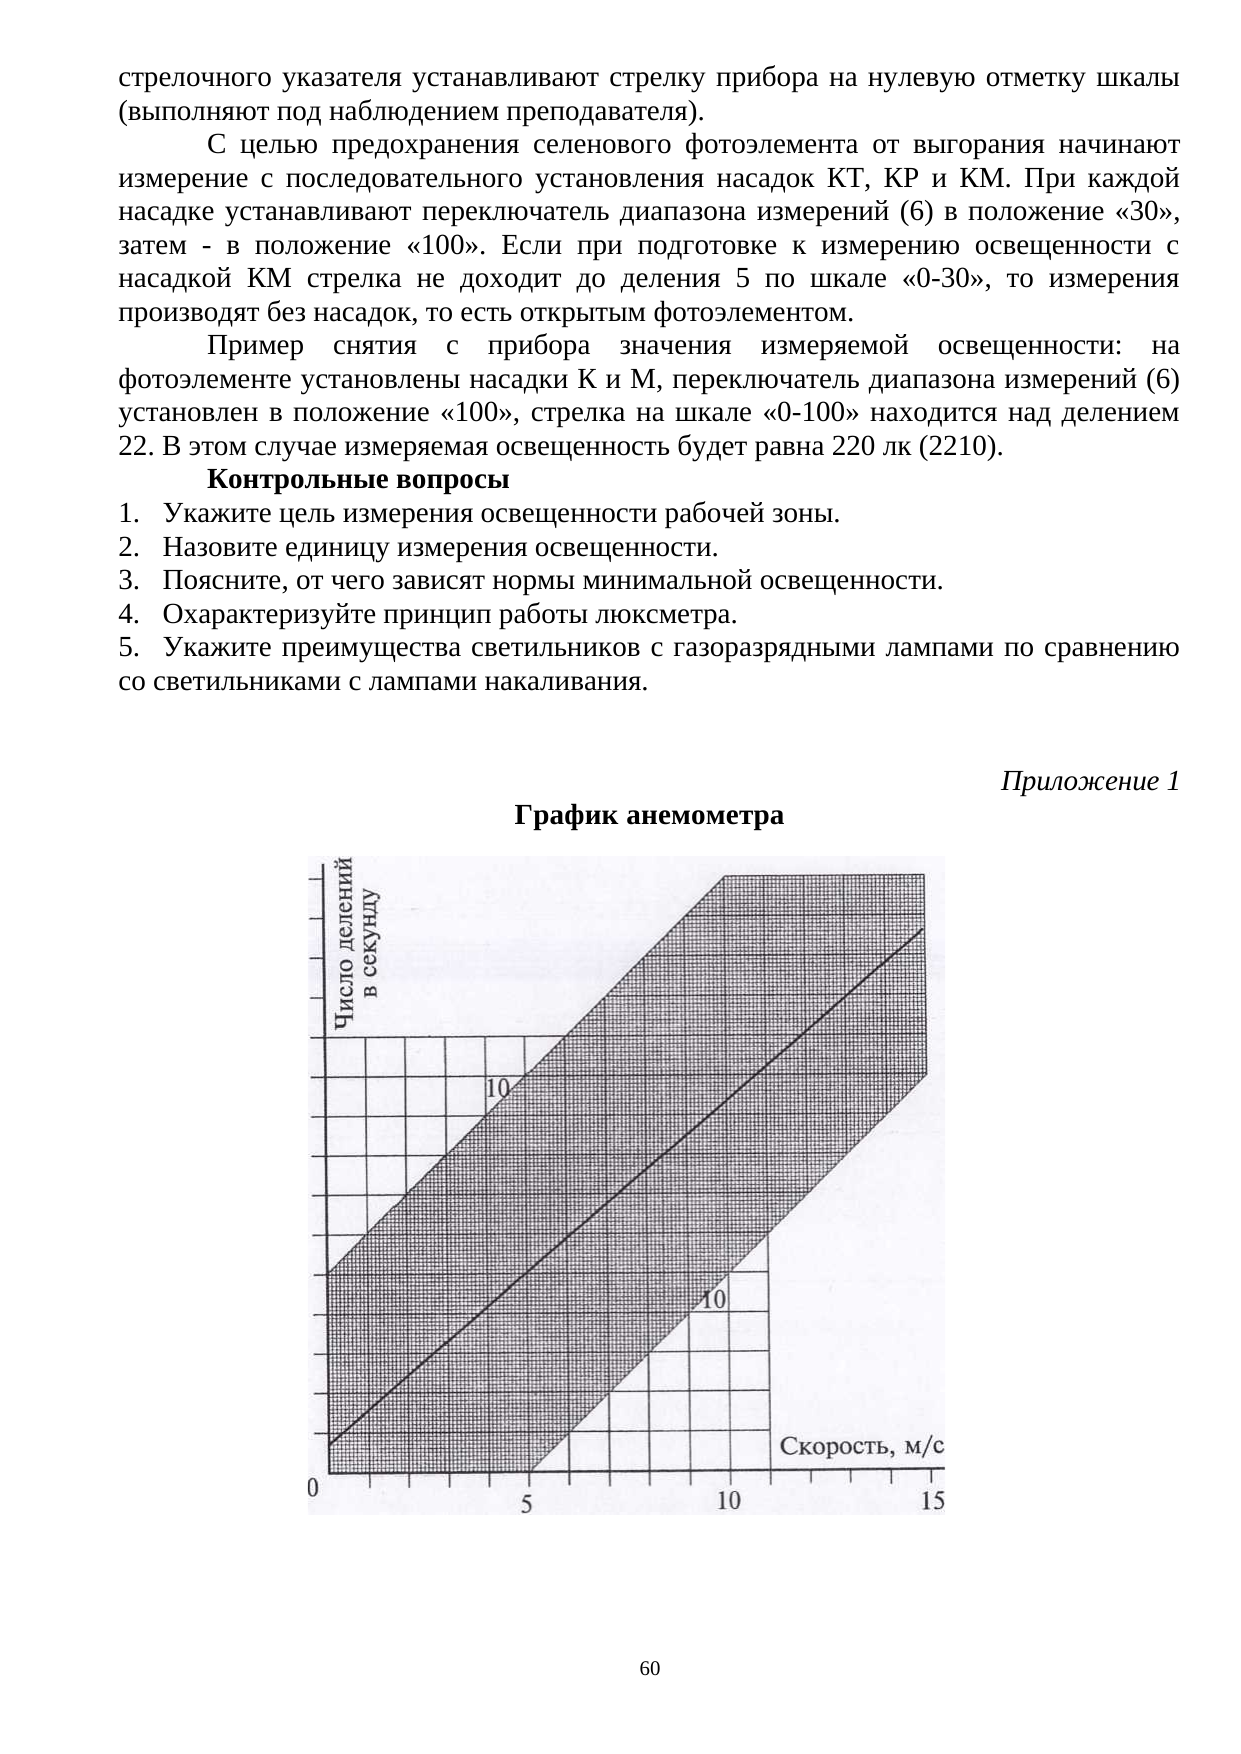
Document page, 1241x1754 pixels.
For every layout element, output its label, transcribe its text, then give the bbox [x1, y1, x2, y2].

text График анемометра [118, 797, 1181, 831]
text Приложение 1 [122, 763, 1181, 797]
text Пример снятия с прибора значения измеряемой освещенности: на фотоэлементе установлены насадки К и М, переключатель диапазона измерений (6) установлен в положение «100», стрелка на шкале «0-100» находится над делением 22. В этом случае измеряемая освещенность будет равна 220 лк (2210). [118, 327, 1181, 462]
text С целью предохранения селенового фотоэлемента от выгорания начинают измерение с последовательного установления насадок КТ, КР и КМ. При каждой насадке устанавливают переключатель диапазона измерений (6) в положение «30», затем - в положение «100». Если при подготовке к измерению освещенности с насадкой КМ стрелка не доходит до деления 5 по шкале «0-30», то измерения производят без насадок, то есть открытым фотоэлементом. [118, 126, 1181, 327]
text 1. Укажите цель измерения освещенности рабочей зоны. [118, 495, 1181, 529]
text 2. Назовите единицу измерения освещенности. [118, 529, 1181, 562]
text 3. Поясните, от чего зависят нормы минимальной освещенности. [118, 562, 1181, 596]
text 4. Охарактеризуйте принцип работы люксметра. [118, 596, 1181, 629]
picture [307, 856, 946, 1513]
text 5. Укажите преимущества светильников с газоразрядными лампами по сравнению со светильниками с лампами накаливания. [118, 629, 1181, 696]
text Контрольные вопросы [118, 462, 1181, 495]
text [118, 59, 1181, 126]
